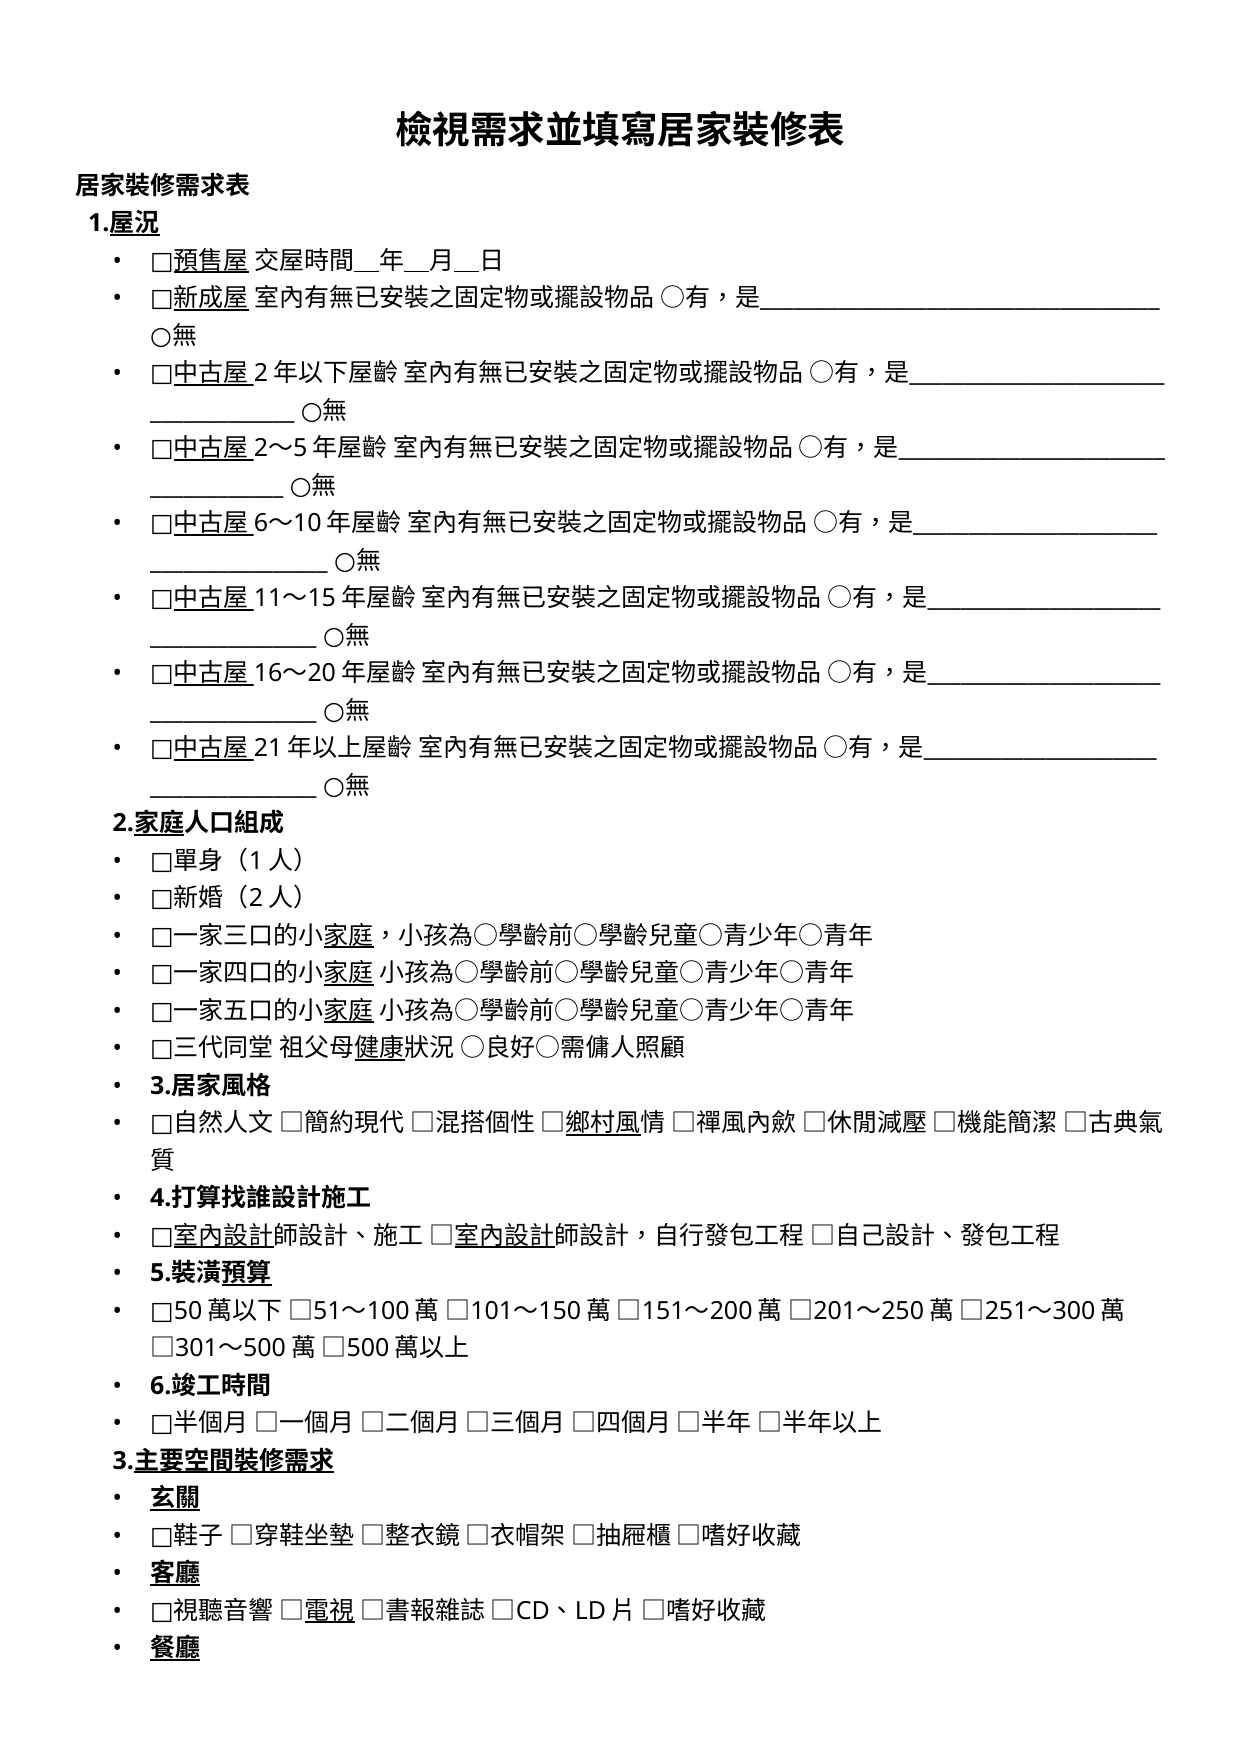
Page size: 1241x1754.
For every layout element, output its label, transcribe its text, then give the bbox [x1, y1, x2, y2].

list 客廳 [112, 1552, 1165, 1589]
text 居家裝修需求表 [75, 164, 1165, 202]
list □中古屋16～20年屋齡 室內有無已安裝之固定物或擺設物品 ○有，是____________________________________ ○無 [112, 652, 1165, 727]
list 餐廳 [112, 1627, 1165, 1664]
list 3.居家風格 [112, 1064, 1165, 1102]
text 檢視需求並填寫居家裝修表 [75, 89, 1165, 164]
list □中古屋6～10年屋齡 室內有無已安裝之固定物或擺設物品 ○有，是______________________________________ ○無 [112, 502, 1165, 577]
list □鞋子 □穿鞋坐墊 □整衣鏡 □衣帽架 □抽屜櫃 □嗜好收藏 [112, 1514, 1165, 1552]
list □視聽音響 □電視 □書報雜誌 □CD、LD片 □嗜好收藏 [112, 1589, 1165, 1627]
list □中古屋2～5年屋齡 室內有無已安裝之固定物或擺設物品 ○有，是____________________________________ ○無 [112, 427, 1165, 502]
list □三代同堂 祖父母健康狀況 ○良好○需傭人照顧 [112, 1027, 1165, 1064]
list □室內設計師設計、施工 □室內設計師設計，自行發包工程 □自己設計、發包工程 [112, 1214, 1165, 1252]
list □中古屋2年以下屋齡 室內有無已安裝之固定物或擺設物品 ○有，是____________________________________ ○無 [112, 352, 1165, 427]
list □自然人文 □簡約現代 □混搭個性 □鄉村風情 □禪風內歛 □休閒減壓 □機能簡潔 □古典氣質 [112, 1102, 1165, 1177]
list □中古屋11～15年屋齡 室內有無已安裝之固定物或擺設物品 ○有，是____________________________________ ○無 [112, 577, 1165, 652]
text 2.家庭人口組成 [112, 802, 1165, 839]
text 3.主要空間裝修需求 [112, 1439, 1165, 1477]
list □50萬以下 □51～100萬 □101～150萬 □151～200萬 □201～250萬 □251～300萬 □301～500萬 □500萬以上 [112, 1289, 1165, 1364]
list 4.打算找誰設計施工 [112, 1177, 1165, 1214]
list 5.裝潢預算 [112, 1252, 1165, 1289]
list □一家四口的小家庭 小孩為○學齡前○學齡兒童○青少年○青年 [112, 952, 1165, 989]
list □一家三口的小家庭，小孩為○學齡前○學齡兒童○青少年○青年 [112, 914, 1165, 952]
list □新婚（2人） [112, 877, 1165, 914]
list 6.竣工時間 [112, 1364, 1165, 1402]
list □半個月 □一個月 □二個月 □三個月 □四個月 □半年 □半年以上 [112, 1402, 1165, 1439]
list □中古屋21年以上屋齡 室內有無已安裝之固定物或擺設物品 ○有，是____________________________________ ○無 [112, 727, 1165, 802]
list □新成屋 室內有無已安裝之固定物或擺設物品 ○有，是____________________________________ ○無 [112, 277, 1165, 352]
list 玄關 [112, 1477, 1165, 1514]
list □預售屋 交屋時間＿年＿月＿日 [112, 239, 1165, 277]
list □一家五口的小家庭 小孩為○學齡前○學齡兒童○青少年○青年 [112, 989, 1165, 1027]
list □單身（1人） [112, 839, 1165, 877]
text 1.屋況 [75, 202, 1165, 239]
